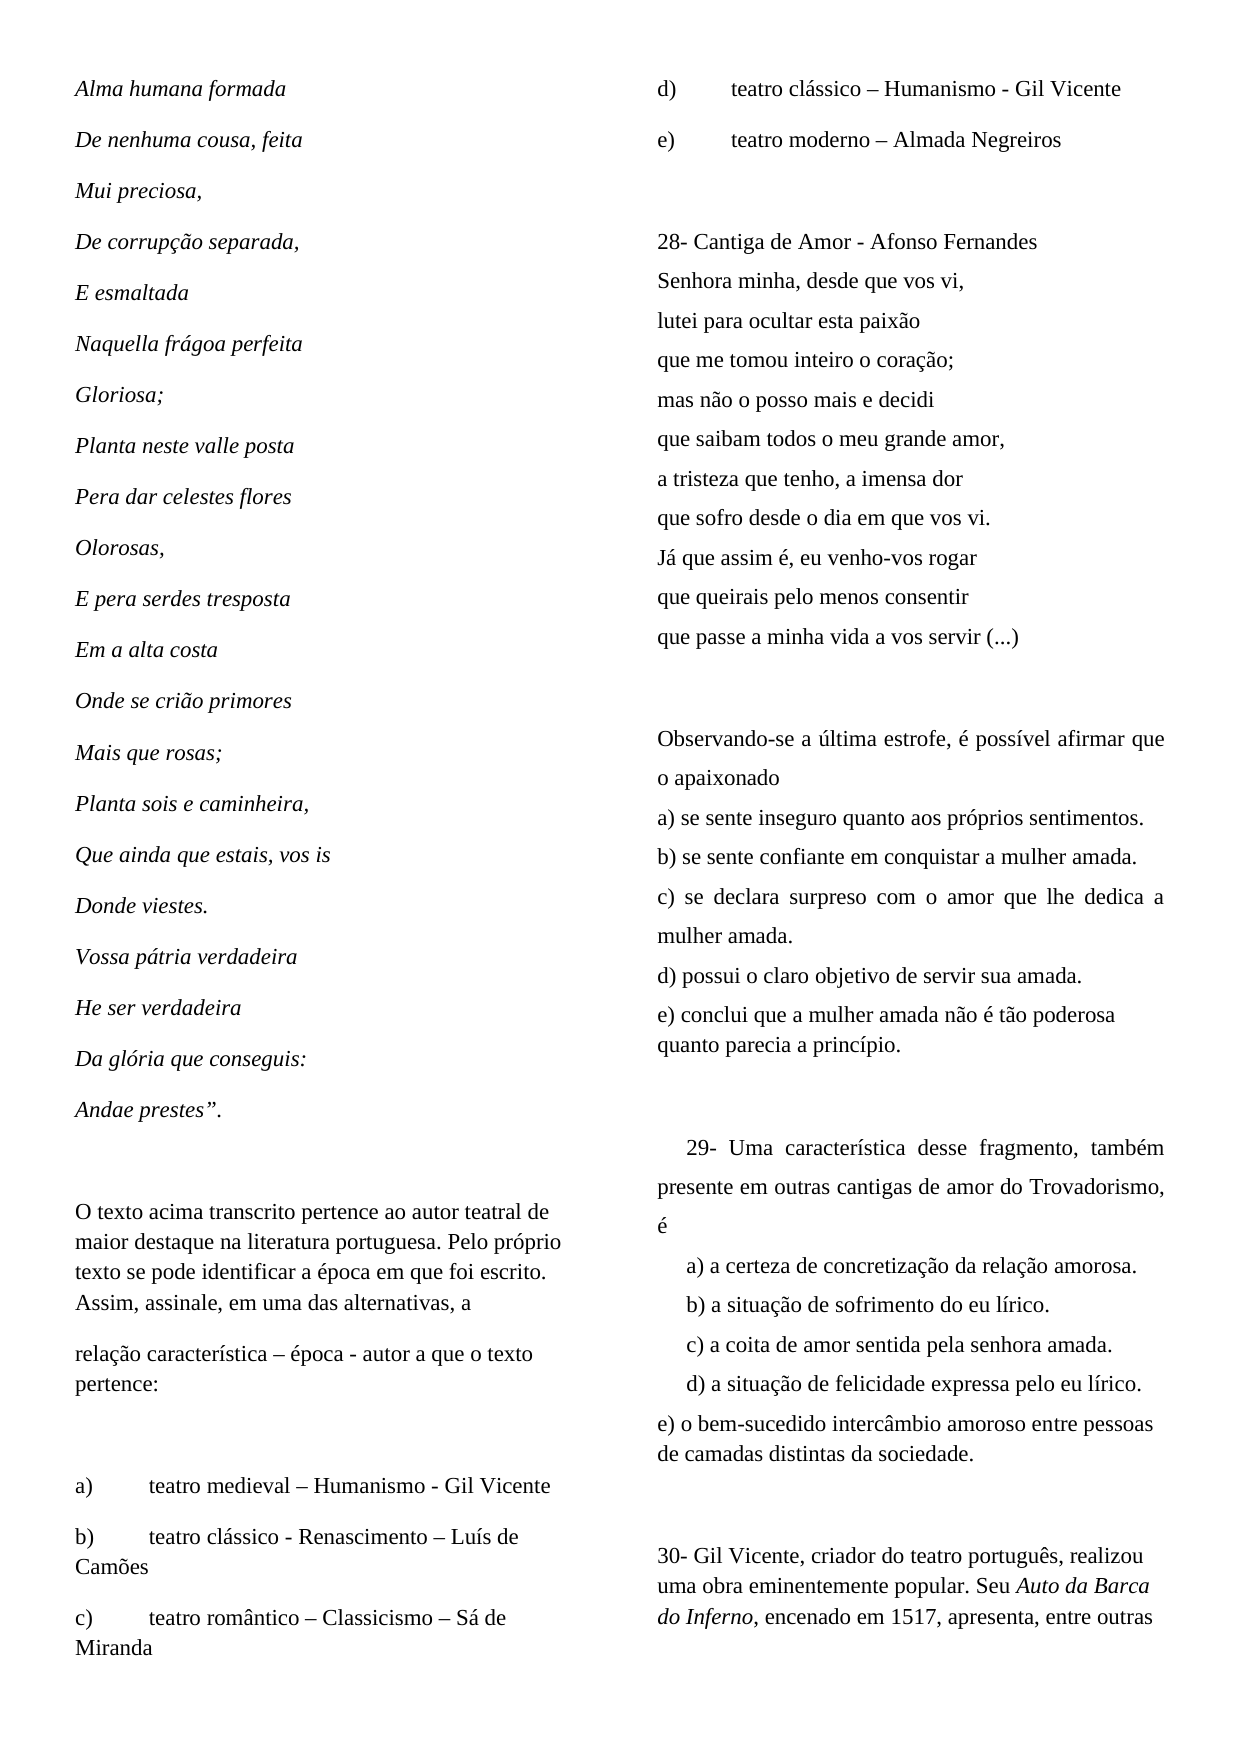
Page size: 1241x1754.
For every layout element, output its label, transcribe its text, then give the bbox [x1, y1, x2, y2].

text que sofro desde o dia em que vos vi. [657, 504, 1165, 531]
text Naquella frágoa perfeita [75, 330, 583, 357]
text 29- Uma característica desse fragmento, também presente em outras cantigas de amor do Trovadorismo, é [657, 1134, 1165, 1239]
text E pera serdes tresposta [75, 585, 583, 612]
text Pera dar celestes flores [75, 483, 583, 510]
text Olorosas, [75, 534, 583, 561]
text Alma humana formada [75, 75, 583, 101]
text Planta sois e caminheira, [75, 789, 583, 816]
text d) possui o claro objetivo de servir sua amada. [657, 962, 1165, 988]
text Gloriosa; [75, 381, 583, 408]
text que queirais pelo menos consentir [657, 583, 1165, 610]
text e) conclui que a mulher amada não é tão poderosa quanto parecia a princípio. [657, 1001, 1165, 1058]
text Já que assim é, eu venho-vos rogar [657, 544, 1165, 570]
text c) se declara surpreso com o amor que lhe dedica a mulher amada. [657, 883, 1165, 949]
text De nenhuma cousa, feita [75, 126, 583, 152]
text b) a situação de sofrimento do eu lírico. [657, 1292, 1165, 1318]
text Que ainda que estais, vos is [75, 841, 583, 867]
text Mui preciosa, [75, 177, 583, 203]
text Andae prestes”. [75, 1096, 583, 1122]
text Mais que rosas; [75, 738, 583, 765]
text a) a certeza de concretização da relação amorosa. [657, 1252, 1165, 1278]
text e) o bem-sucedido intercâmbio amoroso entre pessoas de camadas distintas da sociedade. [657, 1410, 1165, 1467]
text 28- Cantiga de Amor - Afonso Fernandes [657, 228, 1165, 254]
text b) teatro clássico - Renascimento – Luís de Camões [75, 1523, 583, 1579]
text Da glória que conseguis: [75, 1045, 583, 1071]
text que saibam todos o meu grande amor, [657, 426, 1165, 452]
text relação característica – época - autor a que o texto pertence: [75, 1339, 583, 1396]
text e) teatro moderno – Almada Negreiros [657, 126, 1165, 152]
text a tristeza que tenho, a imensa dor [657, 465, 1165, 491]
text He ser verdadeira [75, 994, 583, 1020]
text lutei para ocultar esta paixão [657, 307, 1165, 333]
text Senhora minha, desde que vos vi, [657, 268, 1165, 294]
text Observando-se a última estrofe, é possível afirmar que o apaixonado [657, 725, 1165, 791]
text c) teatro romântico – Classicismo – Sá de Miranda [75, 1604, 583, 1661]
text Planta neste valle posta [75, 432, 583, 459]
text b) se sente confiante em conquistar a mulher amada. [657, 843, 1165, 870]
text De corrupção separada, [75, 228, 583, 254]
text d) teatro clássico – Humanismo - Gil Vicente [657, 75, 1165, 101]
text a) se sente inseguro quanto aos próprios sentimentos. [657, 804, 1165, 830]
text E esmaltada [75, 279, 583, 306]
text a) teatro medieval – Humanismo - Gil Vicente [75, 1472, 583, 1498]
text c) a coita de amor sentida pela senhora amada. [657, 1331, 1165, 1357]
text que me tomou inteiro o coração; [657, 347, 1165, 373]
text que passe a minha vida a vos servir (...) [657, 623, 1165, 649]
text mas não o posso mais e decidi [657, 386, 1165, 412]
text Onde se crião primores [75, 687, 583, 714]
text Donde viestes. [75, 892, 583, 918]
text Em a alta costa [75, 636, 583, 663]
text O texto acima transcrito pertence ao autor teatral de maior destaque na literatura portuguesa. Pelo próprio texto se pode identificar a época em que foi escrito. Assim, assinale, em uma das alternativas, a [75, 1198, 583, 1315]
text d) a situação de felicidade expressa pelo eu lírico. [657, 1371, 1165, 1397]
text Vossa pátria verdadeira [75, 943, 583, 969]
